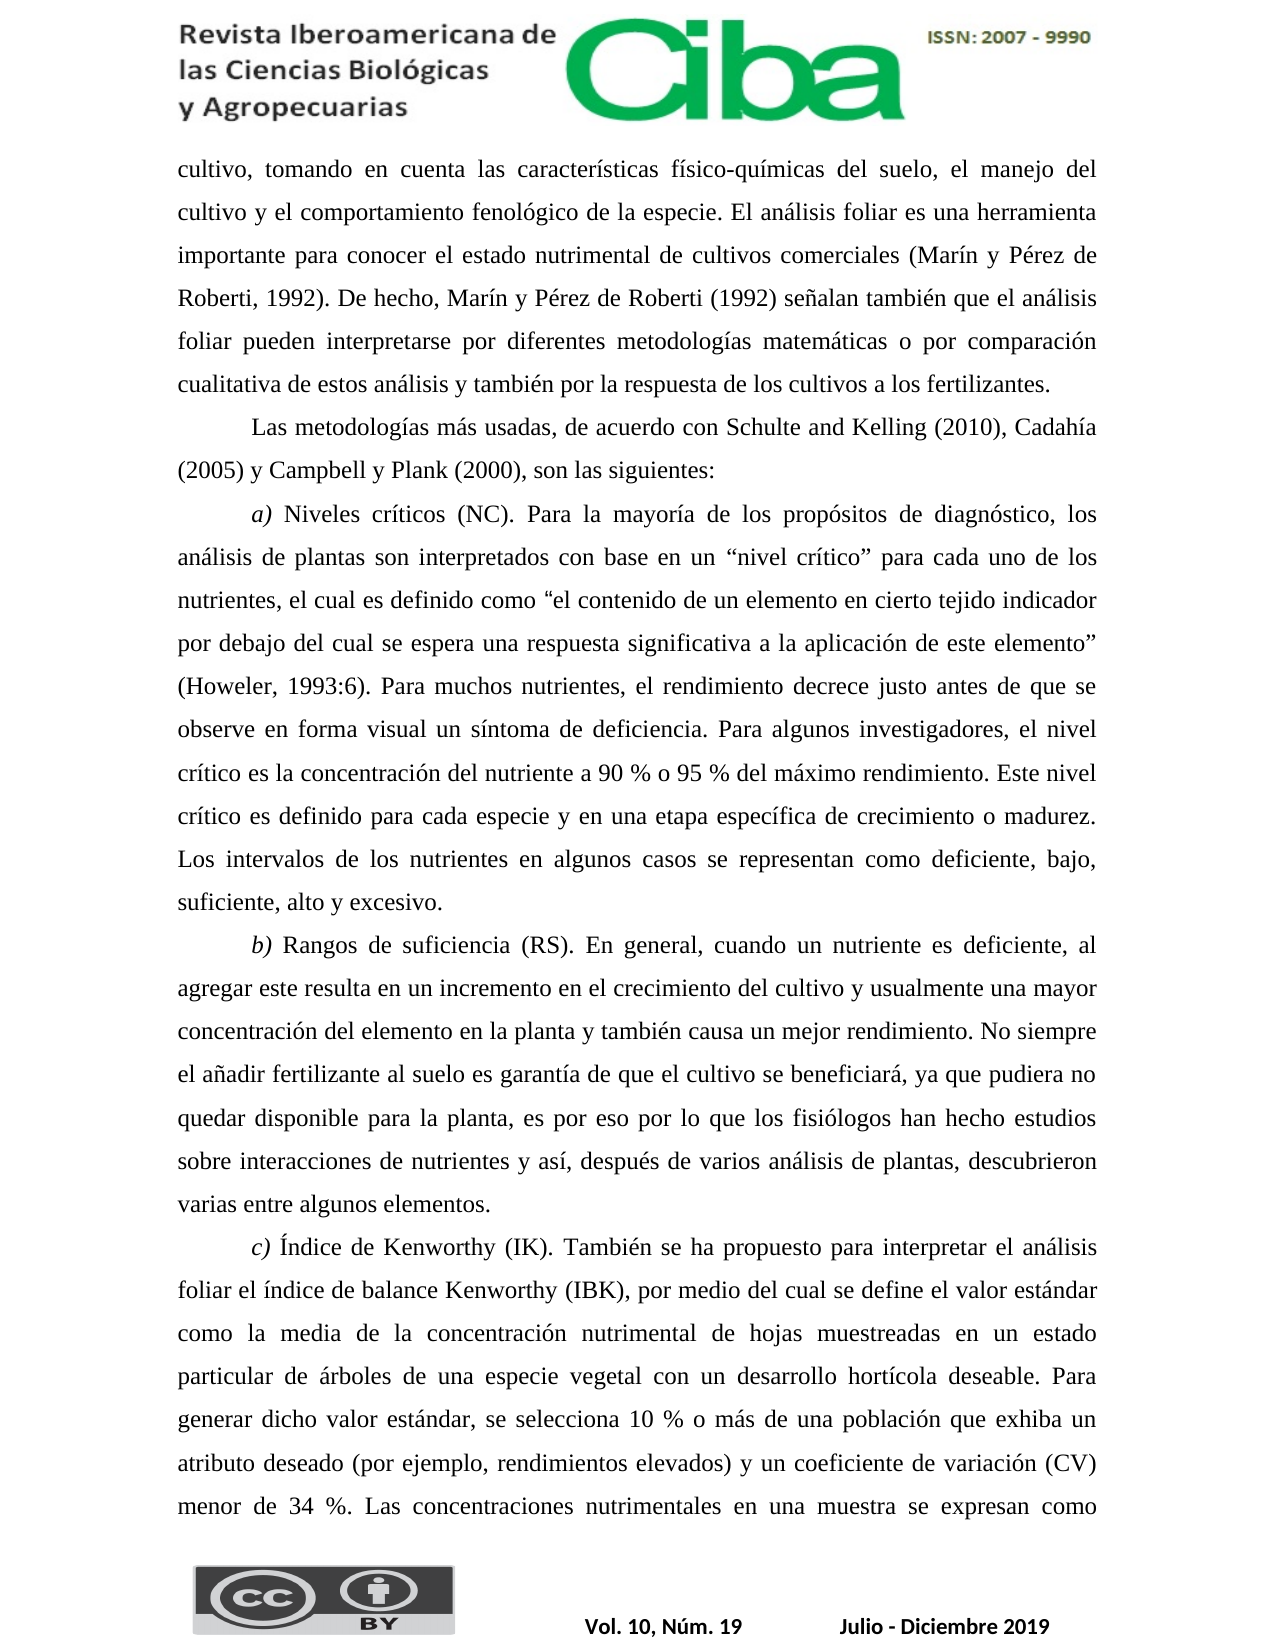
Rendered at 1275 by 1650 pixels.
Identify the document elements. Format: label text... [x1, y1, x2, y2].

picture [177, 14, 1098, 126]
picture [192, 1565, 456, 1635]
text Las metodologías más usadas, de acuerdo con Schulte and Kelling (2010), Cadahía (2005) y Campbell y Plank (2000), son las siguientes: [177, 412, 1098, 484]
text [177, 1232, 1098, 1519]
text a) Niveles críticos (NC). Para la mayoría de los propósitos de diagnóstico, los análisis de plantas son interpretados con base en un “nivel crítico” para cada uno de los nutrientes, el cual es definido como “el contenido de un elemento en cierto tejido indicador por debajo del cual se espera una respuesta significativa a la aplicación de este elemento” (Howeler, 1993:6). Para muchos nutrientes, el rendimiento decrece justo antes de que se observe en forma visual un síntoma de deficiencia. Para algunos investigadores, el nivel crítico es la concentración del nutriente a 90 % o 95 % del máximo rendimiento. Este nivel crítico es definido para cada especie y en una etapa específica de crecimiento o madurez. Los intervalos de los nutrientes en algunos casos se representan como deficiente, bajo, suficiente, alto y excesivo. [177, 499, 1098, 916]
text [177, 154, 1098, 398]
text b) Rangos de suficiencia (RS). En general, cuando un nutriente es deficiente, al agregar este resulta en un incremento en el crecimiento del cultivo y usualmente una mayor concentración del elemento en la planta y también causa un mejor rendimiento. No siempre el añadir fertilizante al suelo es garantía de que el cultivo se beneficiará, ya que pudiera no quedar disponible para la planta, es por eso por lo que los fisiólogos han hecho estudios sobre interacciones de nutrientes y así, después de varios análisis de plantas, descubrieron varias entre algunos elementos. [177, 930, 1098, 1218]
